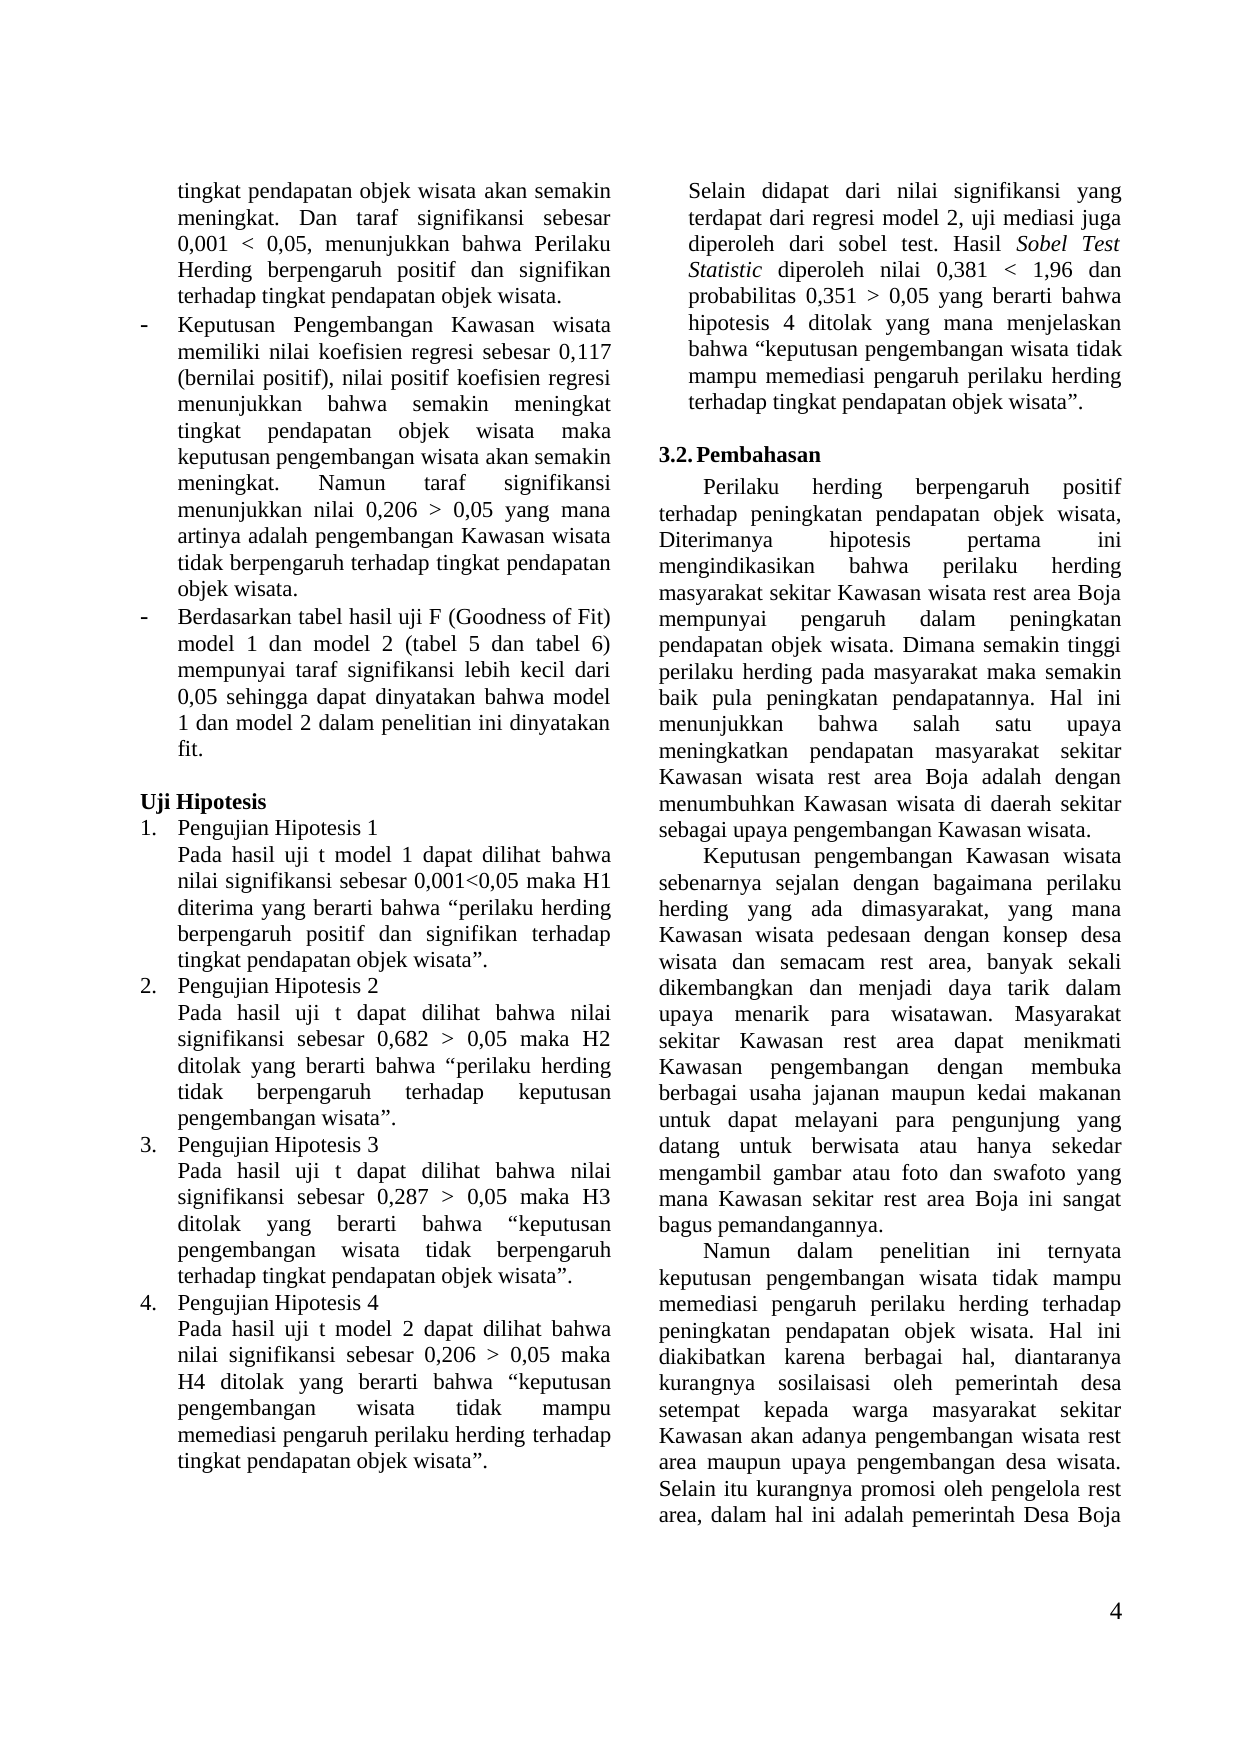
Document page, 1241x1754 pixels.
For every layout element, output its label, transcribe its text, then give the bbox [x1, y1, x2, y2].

text Selain didapat dari nilai signifikansi yang terdapat dari regresi model 2, uji mediasi juga diperoleh dari sobel test. Hasil Sobel Test Statistic diperoleh nilai 0,381 < 1,96 dan probabilitas 0,351 > 0,05 yang berarti bahwa hipotesis 4 ditolak yang mana menjelaskan bahwa “keputusan pengembangan wisata tidak mampu memediasi pengaruh perilaku herding terhadap tingkat pendapatan objek wisata”. [688, 177, 1122, 414]
list Pengujian Hipotesis 4 [140, 1289, 611, 1315]
list Berdasarkan tabel hasil uji F (Goodness of Fit) model 1 dan model 2 (tabel 5 dan tabel 6) mempunyai taraf signifikansi lebih kecil dari 0,05 sehingga dapat dinyatakan bahwa model 1 dan model 2 dalam penelitian ini dinyatakan fit. [140, 601, 611, 762]
list Pengujian Hipotesis 3 [140, 1131, 611, 1157]
text Pada hasil uji t dapat dilihat bahwa nilai signifikansi sebesar 0,287 > 0,05 maka H3 ditolak yang berarti bahwa “keputusan pengembangan wisata tidak berpengaruh terhadap tingkat pendapatan objek wisata”. [177, 1157, 611, 1289]
text Pada hasil uji t dapat dilihat bahwa nilai signifikansi sebesar 0,682 > 0,05 maka H2 ditolak yang berarti bahwa “perilaku herding tidak berpengaruh terhadap keputusan pengembangan wisata”. [177, 999, 611, 1131]
list Pengujian Hipotesis 2 [140, 973, 611, 999]
text Perilaku herding berpengaruh positif terhadap peningkatan pendapatan objek wisata, Diterimanya hipotesis pertama ini mengindikasikan bahwa perilaku herding masyarakat sekitar Kawasan wisata rest area Boja mempunyai pengaruh dalam peningkatan pendapatan objek wisata. Dimana semakin tinggi perilaku herding pada masyarakat maka semakin baik pula peningkatan pendapatannya. Hal ini menunjukkan bahwa salah satu upaya meningkatkan pendapatan masyarakat sekitar Kawasan wisata rest area Boja adalah dengan menumbuhkan Kawasan wisata di daerah sekitar sebagai upaya pengembangan Kawasan wisata. [658, 473, 1122, 842]
text Keputusan pengembangan Kawasan wisata sebenarnya sejalan dengan bagaimana perilaku herding yang ada dimasyarakat, yang mana Kawasan wisata pedesaan dengan konsep desa wisata dan semacam rest area, banyak sekali dikembangkan dan menjadi daya tarik dalam upaya menarik para wisatawan. Masyarakat sekitar Kawasan rest area dapat menikmati Kawasan pengembangan dengan membuka berbagai usaha jajanan maupun kedai makanan untuk dapat melayani para pengunjung yang datang untuk berwisata atau hanya sekedar mengambil gambar atau foto dan swafoto yang mana Kawasan sekitar rest area Boja ini sangat bagus pemandangannya. [658, 842, 1122, 1238]
text Uji Hipotesis [140, 788, 611, 814]
list Keputusan Pengembangan Kawasan wisata memiliki nilai koefisien regresi sebesar 0,117 (bernilai positif), nilai positif koefisien regresi menunjukkan bahwa semakin meningkat tingkat pendapatan objek wisata maka keputusan pengembangan wisata akan semakin meningkat. Namun taraf signifikansi menunjukkan nilai 0,206 > 0,05 yang mana artinya adalah pengembangan Kawasan wisata tidak berpengaruh terhadap tingkat pendapatan objek wisata. [140, 309, 611, 601]
subtitle Pembahasan [658, 441, 1122, 467]
list Pengujian Hipotesis 1 [140, 814, 611, 841]
text Pada hasil uji t model 2 dapat dilihat bahwa nilai signifikansi sebesar 0,206 > 0,05 maka H4 ditolak yang berarti bahwa “keputusan pengembangan wisata tidak mampu memediasi pengaruh perilaku herding terhadap tingkat pendapatan objek wisata”. [177, 1315, 611, 1473]
text Pada hasil uji t model 1 dapat dilihat bahwa nilai signifikansi sebesar 0,001<0,05 maka H1 diterima yang berarti bahwa “perilaku herding berpengaruh positif dan signifikan terhadap tingkat pendapatan objek wisata”. [177, 841, 611, 973]
